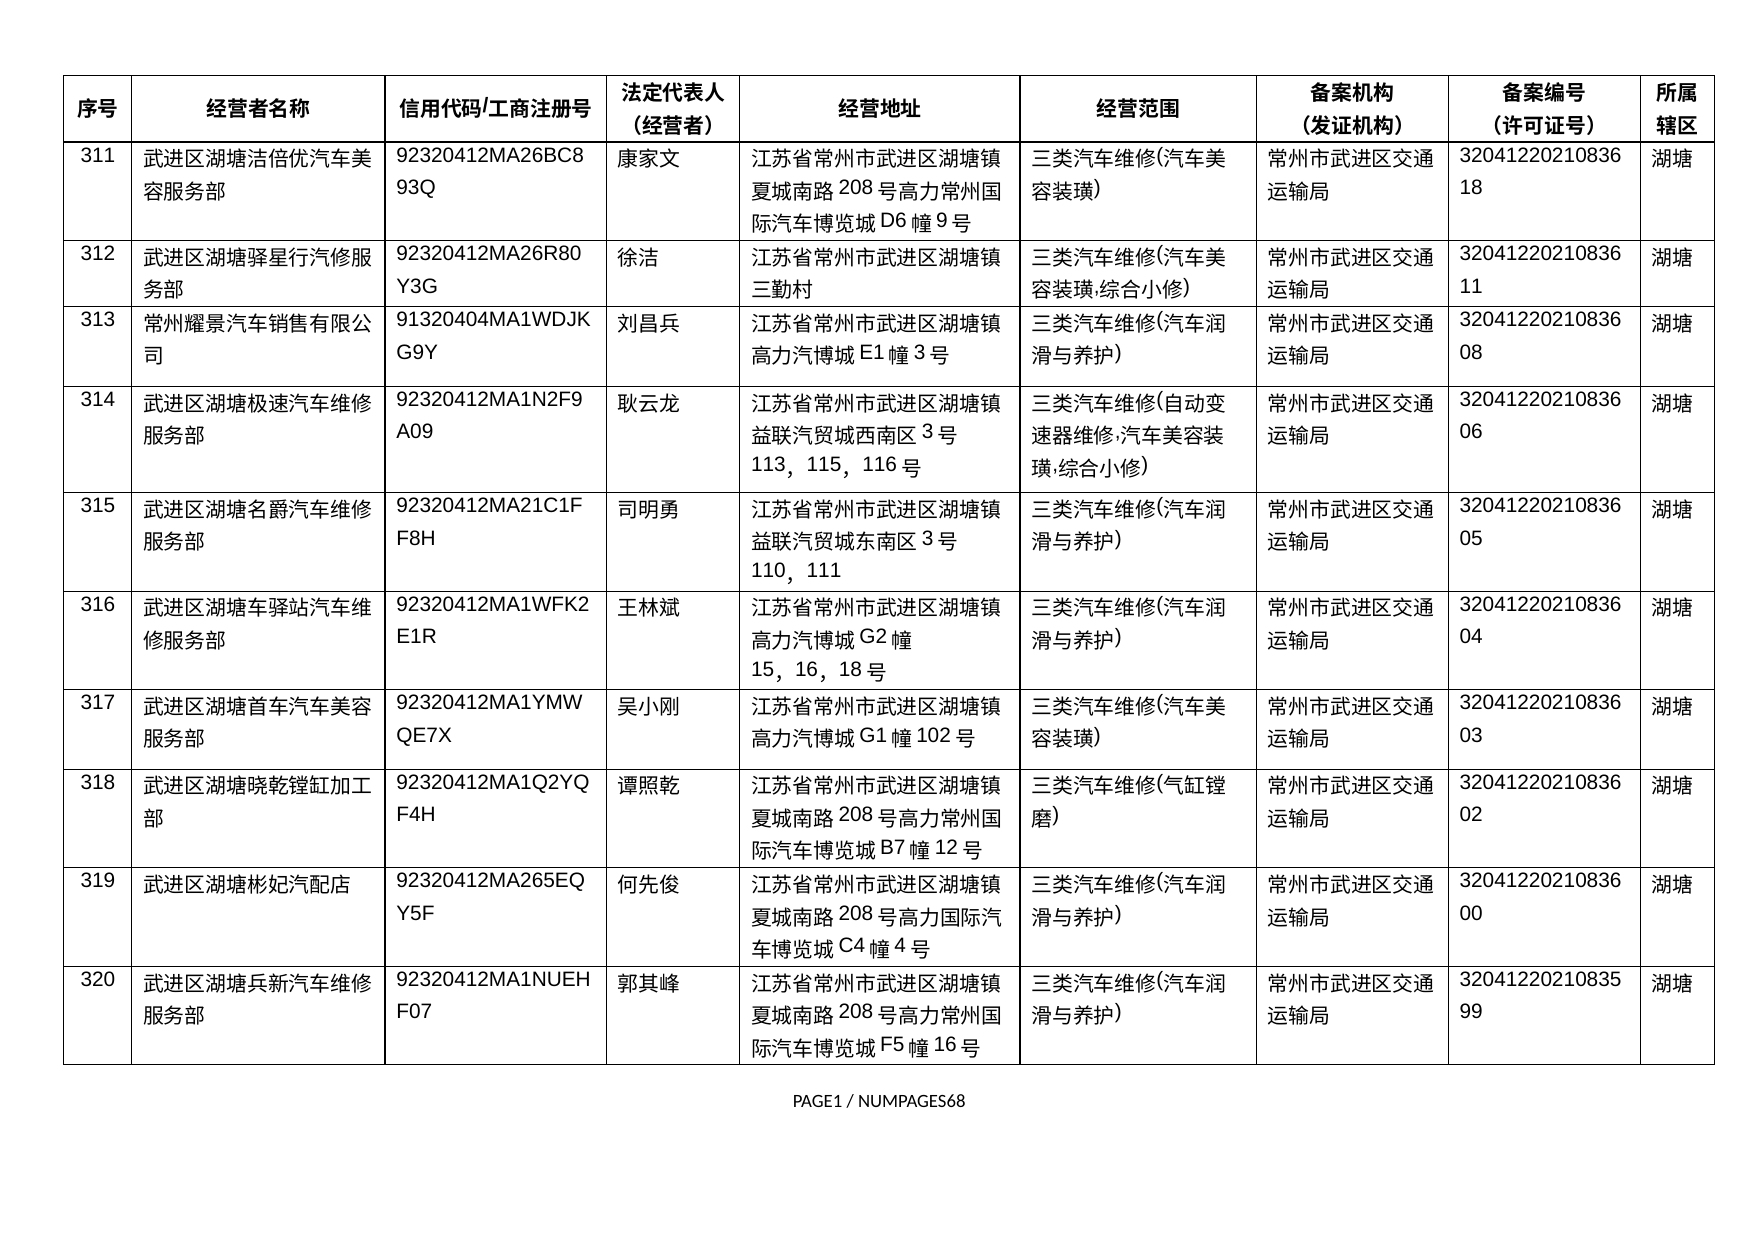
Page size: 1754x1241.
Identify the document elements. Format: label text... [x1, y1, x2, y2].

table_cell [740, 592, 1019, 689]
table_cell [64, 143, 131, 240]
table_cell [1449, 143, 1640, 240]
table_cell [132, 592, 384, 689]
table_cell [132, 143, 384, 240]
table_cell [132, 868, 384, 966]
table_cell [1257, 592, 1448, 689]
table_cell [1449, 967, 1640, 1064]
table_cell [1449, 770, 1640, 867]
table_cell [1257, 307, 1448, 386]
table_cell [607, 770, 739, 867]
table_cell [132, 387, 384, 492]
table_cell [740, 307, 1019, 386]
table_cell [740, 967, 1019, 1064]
table_header 备案机构 （发证机构） [1257, 76, 1448, 141]
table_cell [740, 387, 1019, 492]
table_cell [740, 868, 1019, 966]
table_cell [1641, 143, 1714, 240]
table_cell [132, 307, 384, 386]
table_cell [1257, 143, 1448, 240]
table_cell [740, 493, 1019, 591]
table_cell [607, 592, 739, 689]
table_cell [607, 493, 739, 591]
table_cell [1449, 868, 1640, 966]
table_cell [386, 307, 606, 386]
table_header 序号 [64, 76, 131, 141]
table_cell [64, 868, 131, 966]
table_header 所属辖区 [1641, 76, 1714, 141]
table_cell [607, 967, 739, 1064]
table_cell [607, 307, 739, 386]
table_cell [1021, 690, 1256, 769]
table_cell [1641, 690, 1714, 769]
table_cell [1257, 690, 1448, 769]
table_header 备案编号 （许可证号） [1449, 76, 1640, 141]
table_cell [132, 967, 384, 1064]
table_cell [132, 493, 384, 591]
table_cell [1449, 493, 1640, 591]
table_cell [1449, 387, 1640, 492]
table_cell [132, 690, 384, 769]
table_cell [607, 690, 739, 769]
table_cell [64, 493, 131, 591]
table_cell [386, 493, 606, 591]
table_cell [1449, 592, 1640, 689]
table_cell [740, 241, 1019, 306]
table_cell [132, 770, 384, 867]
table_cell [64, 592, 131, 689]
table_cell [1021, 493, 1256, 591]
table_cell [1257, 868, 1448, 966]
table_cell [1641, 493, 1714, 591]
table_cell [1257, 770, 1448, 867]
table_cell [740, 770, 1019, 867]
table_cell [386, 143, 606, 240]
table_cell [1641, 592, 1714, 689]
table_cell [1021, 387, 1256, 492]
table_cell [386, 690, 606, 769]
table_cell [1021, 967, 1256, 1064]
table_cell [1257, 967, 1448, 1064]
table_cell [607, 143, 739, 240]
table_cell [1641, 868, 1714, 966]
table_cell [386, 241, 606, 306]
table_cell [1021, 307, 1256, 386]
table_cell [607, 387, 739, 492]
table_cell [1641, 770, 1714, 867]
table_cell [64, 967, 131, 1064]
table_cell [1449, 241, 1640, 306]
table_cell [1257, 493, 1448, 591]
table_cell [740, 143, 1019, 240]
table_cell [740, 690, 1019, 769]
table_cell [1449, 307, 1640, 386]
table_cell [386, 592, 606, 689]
table_header 信用代码/工商注册号 [386, 76, 606, 141]
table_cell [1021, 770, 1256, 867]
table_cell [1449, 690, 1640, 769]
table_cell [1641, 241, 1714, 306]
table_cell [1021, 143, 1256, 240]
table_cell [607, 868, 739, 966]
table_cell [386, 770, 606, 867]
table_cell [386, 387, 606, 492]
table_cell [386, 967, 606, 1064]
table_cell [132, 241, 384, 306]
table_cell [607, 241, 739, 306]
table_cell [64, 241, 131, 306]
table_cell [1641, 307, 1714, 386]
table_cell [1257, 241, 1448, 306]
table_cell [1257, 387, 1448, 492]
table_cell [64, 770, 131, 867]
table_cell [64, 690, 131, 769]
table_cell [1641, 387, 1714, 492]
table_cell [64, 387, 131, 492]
table_header 法定代表人（经营者） [607, 76, 739, 141]
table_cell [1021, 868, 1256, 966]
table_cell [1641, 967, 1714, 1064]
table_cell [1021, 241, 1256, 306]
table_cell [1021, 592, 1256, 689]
table_header 经营地址 [740, 76, 1019, 141]
table_header 经营范围 [1021, 76, 1256, 141]
table_header 经营者名称 [132, 76, 384, 141]
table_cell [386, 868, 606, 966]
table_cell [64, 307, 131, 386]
